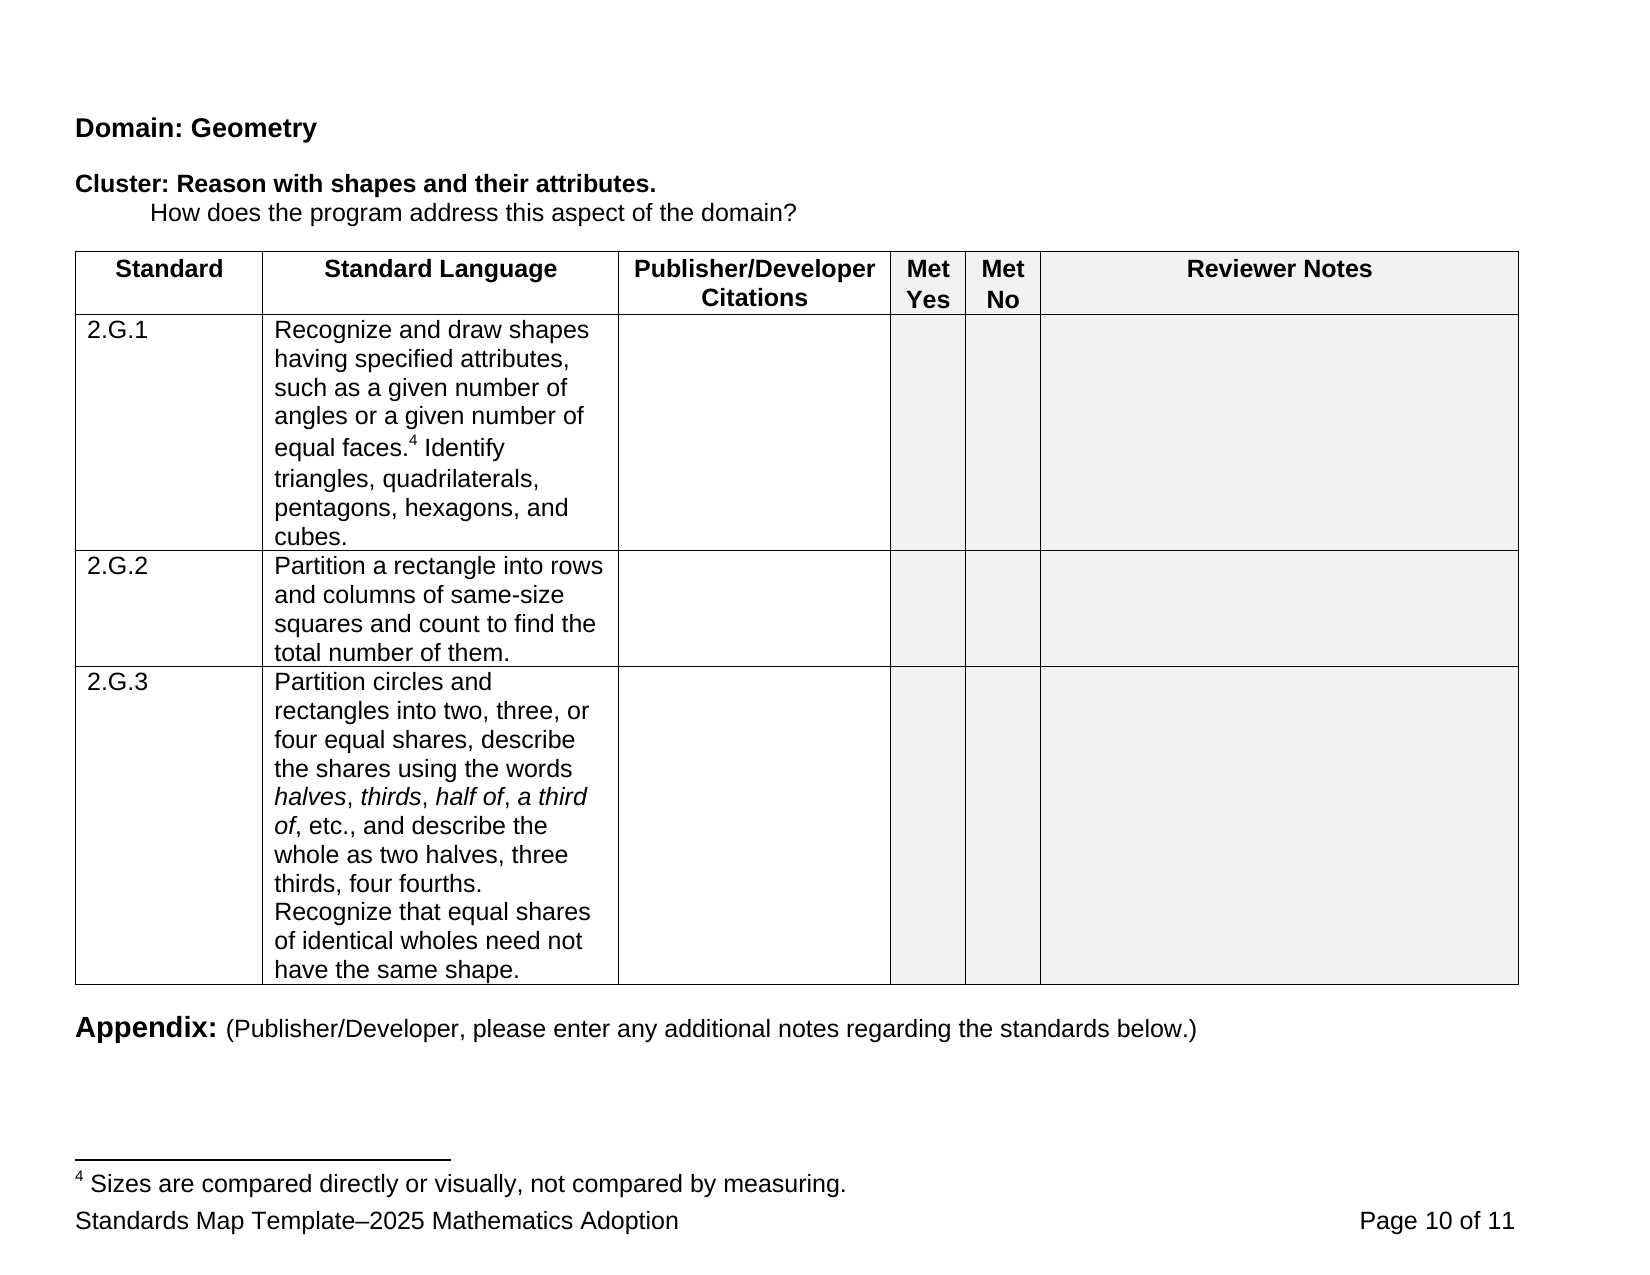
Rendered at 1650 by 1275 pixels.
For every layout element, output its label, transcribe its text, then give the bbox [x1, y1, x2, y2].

table_cell [966, 551, 1040, 666]
table_cell [1041, 551, 1518, 666]
table_cell 2.G.2 [76, 551, 262, 666]
table_cell [891, 667, 965, 984]
text How does the program address this aspect of the domain? [150, 197, 1575, 226]
table_cell Recognize and draw shapes having specified attributes, such as a given number of angles or a given number of equal faces. Identify triangles, quadrilaterals, pentagons, hexagons, and cubes. [263, 315, 618, 550]
table_header Publisher/Developer Citations [619, 252, 890, 314]
table_header Met Yes [891, 252, 965, 314]
table_cell 2.G.3 [76, 667, 262, 984]
subtitle Cluster: Reason with shapes and their attributes. [75, 169, 1575, 197]
table_cell 2.G.1 [76, 315, 262, 550]
table_cell [1041, 315, 1518, 550]
table_cell Partition a rectangle into rows and columns of same-size squares and count to find the total number of them. [263, 551, 618, 666]
table_cell [891, 551, 965, 666]
table_header Reviewer Notes [1041, 252, 1518, 314]
table_header Standard Language [263, 252, 618, 314]
table_cell [619, 315, 890, 550]
table_cell [1041, 667, 1518, 984]
table_cell [891, 315, 965, 550]
table_cell [966, 315, 1040, 550]
table_cell Partition circles and rectangles into two, three, or four equal shares, describe the shares using the words halves, thirds, half of, a third of, etc., and describe the whole as two halves, three thirds, four fourths. Recognize that equal shares of identical wholes need not have the same shape. [263, 667, 618, 984]
subtitle Domain: Geometry [75, 112, 1575, 144]
table_cell [966, 667, 1040, 984]
subtitle Appendix: (Publisher/Developer, please enter any additional notes regarding the standards below.) [75, 1010, 1575, 1043]
table_cell [619, 551, 890, 666]
table_cell [619, 667, 890, 984]
table_header Met No [966, 252, 1040, 314]
table_header Standard [76, 252, 262, 314]
